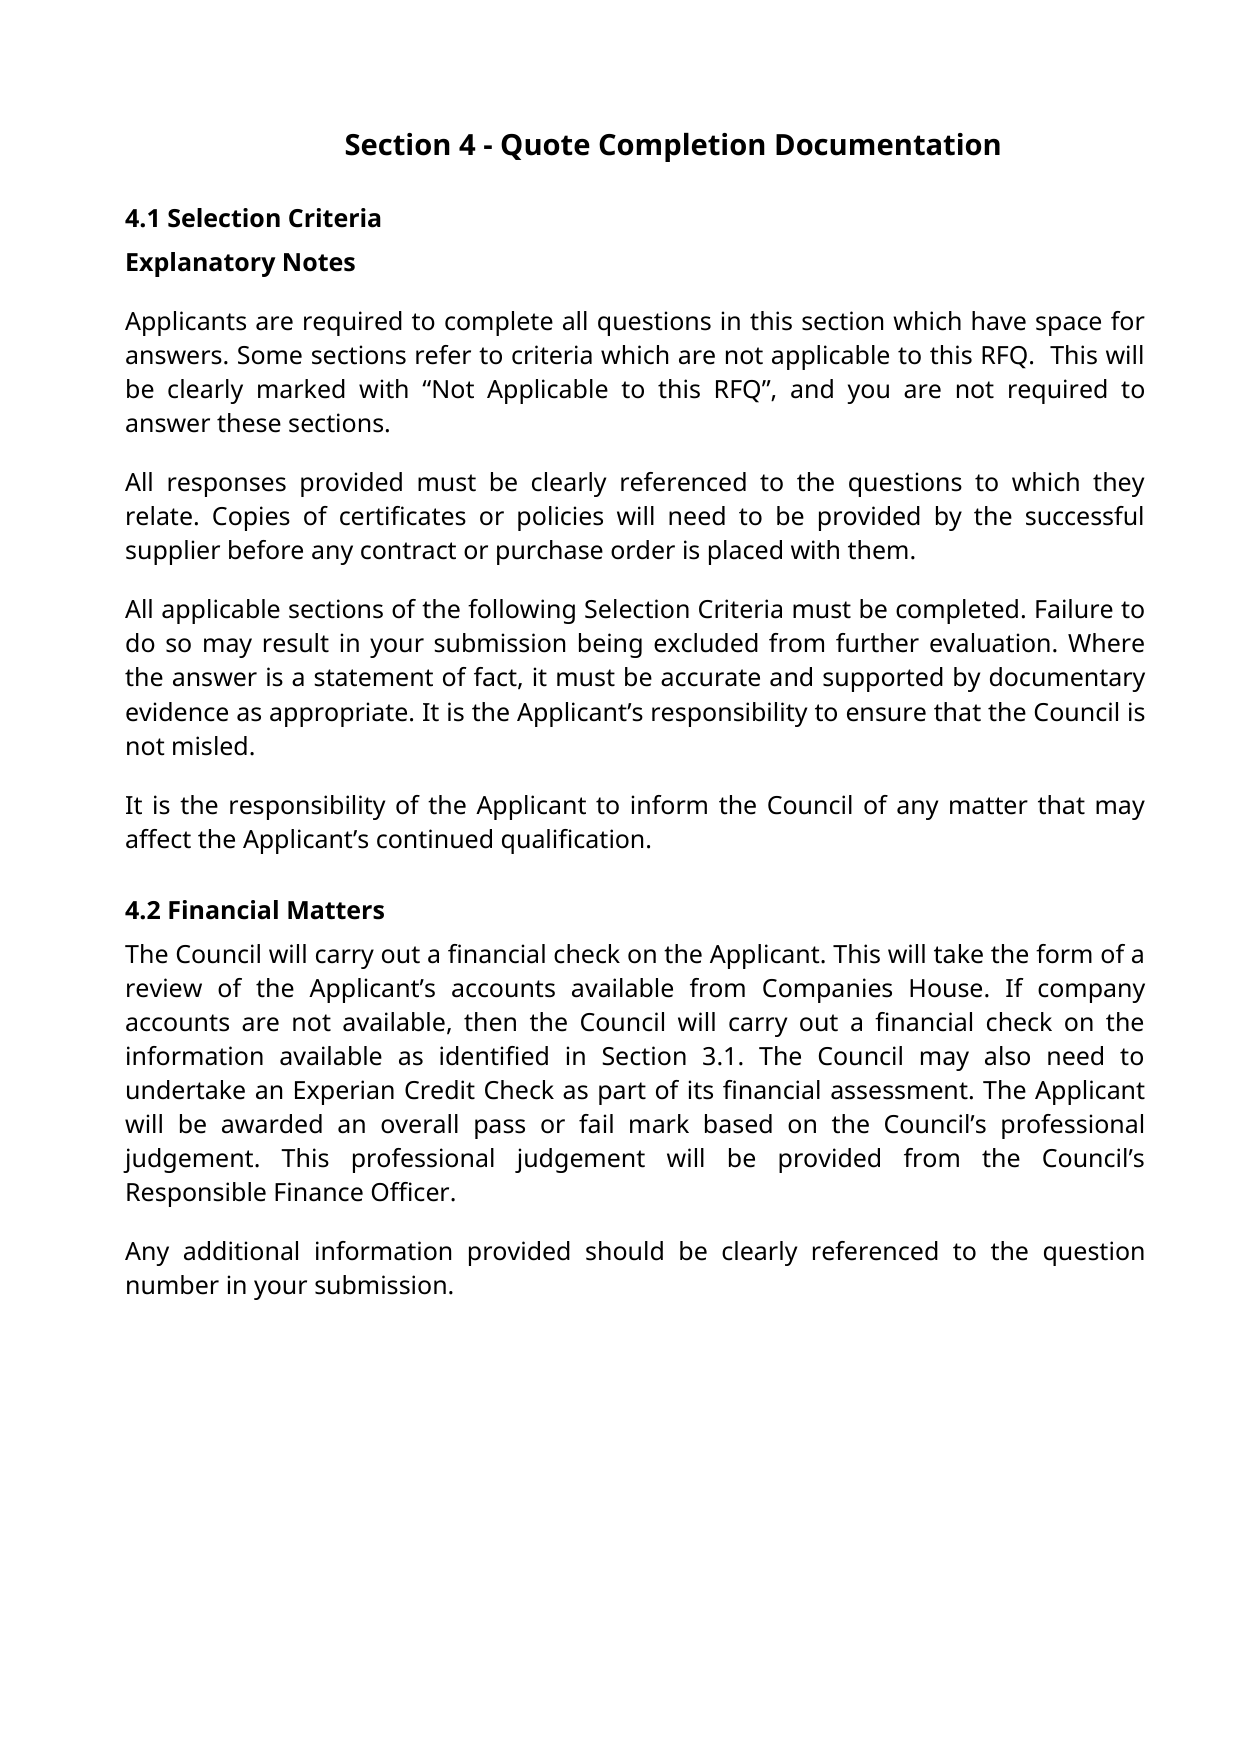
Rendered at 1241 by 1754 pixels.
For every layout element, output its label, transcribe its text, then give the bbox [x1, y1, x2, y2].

text The Council will carry out a financial check on the Applicant. This will take the form of a review of the Applicant’s accounts available from Companies House. If company accounts are not available, then the Council will carry out a financial check on the information available as identified in Section 3.1. The Council may also need to undertake an Experian Credit Check as part of its financial assessment. The Applicant will be awarded an overall pass or fail mark based on the Council’s professional judgement. This professional judgement will be provided from the Council’s Responsible Finance Officer. [125, 936, 1146, 1209]
text Applicants are required to complete all questions in this section which have space for answers. Some sections refer to criteria which are not applicable to this RFQ. This will be clearly marked with “Not Applicable to this RFQ”, and you are not required to answer these sections. [125, 303, 1146, 440]
subtitle 4.1 Selection Criteria [125, 201, 1146, 235]
text All responses provided must be clearly referenced to the questions to which they relate. Copies of certificates or policies will need to be provided by the successful supplier before any contract or purchase order is placed with them. [125, 465, 1146, 567]
text Explanatory Notes [125, 244, 1146, 278]
title Section 4 - Quote Completion Documentation [200, 124, 1146, 163]
text Any additional information provided should be clearly referenced to the question number in your submission. [125, 1234, 1146, 1302]
subtitle 4.2 Financial Matters [125, 893, 1146, 927]
text All applicable sections of the following Selection Criteria must be completed. Failure to do so may result in your submission being excluded from further evaluation. Where the answer is a statement of fact, it must be accurate and supported by documentary evidence as appropriate. It is the Applicant’s responsibility to ensure that the Council is not misled. [125, 592, 1146, 762]
text It is the responsibility of the Applicant to inform the Council of any matter that may affect the Applicant’s continued qualification. [125, 787, 1146, 855]
